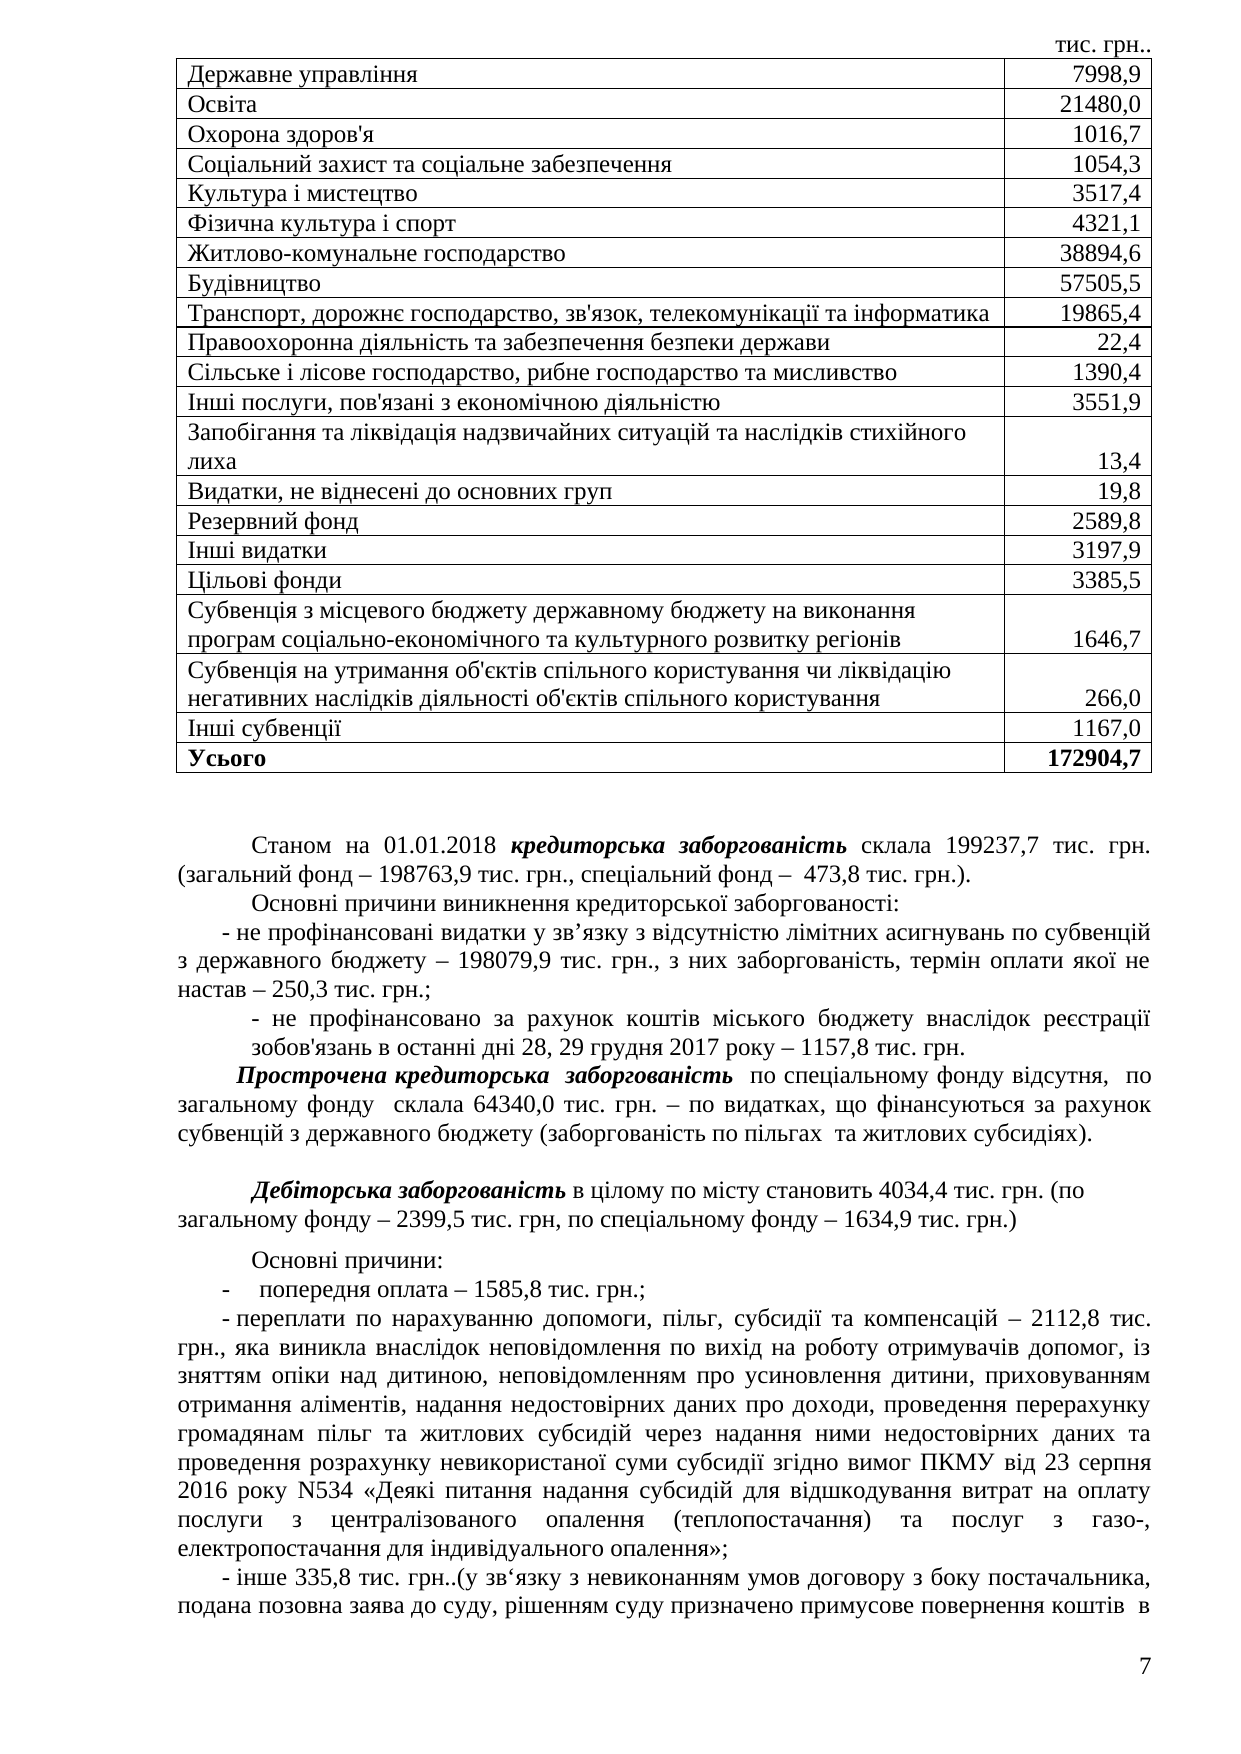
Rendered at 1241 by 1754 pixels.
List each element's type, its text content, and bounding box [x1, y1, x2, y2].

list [177, 1562, 1152, 1619]
table_cell 3551,9 [1005, 387, 1151, 416]
table_cell Сільське і лісове господарство, рибне господарство та мисливство [177, 357, 1004, 386]
table_cell Інші видатки [177, 536, 1004, 564]
table_cell Фізична культура i спорт [177, 208, 1004, 237]
table_cell Соціальний захист та соціальне забезпечення [177, 149, 1004, 177]
text Станом на 01.01.2018 кредиторська заборгованість склала 199237,7 тис. грн. (загальний фонд – 198763,9 тис. грн., спеціальний фонд – 473,8 тис. грн.). [177, 830, 1152, 888]
table_cell Видатки, не віднесені до основних груп [177, 476, 1004, 505]
text тис. грн.. [274, 29, 1152, 58]
table_cell 172904,7 [1005, 743, 1151, 772]
table_header Державне управління [177, 59, 1004, 88]
list не профінансовані видатки у зв’язку з відсутністю лімітних асигнувань по субвенцій з державного бюджету – 198079,9 тис. грн., з них заборгованість, термін оплати якої не настав – 250,3 тис. грн.; [177, 917, 1152, 1003]
table_cell Усього [177, 743, 1004, 772]
table_cell 3517,4 [1005, 179, 1151, 207]
table_cell 3385,5 [1005, 565, 1151, 594]
table_cell Резервний фонд [177, 506, 1004, 534]
table_cell 3197,9 [1005, 536, 1151, 564]
table_header 7998,9 [1005, 59, 1151, 88]
text Дебіторська заборгованість в цілому по місту становить 4034,4 тис. грн. (по загальному фонду – 2399,5 тис. грн, по спеціальному фонду – 1634,9 тис. грн.) [177, 1175, 1152, 1233]
table_cell Інші субвенції [177, 713, 1004, 742]
table_cell Субвенція з місцевого бюджету державному бюджету на виконання програм соціально-економічного та культурного розвитку регіонів [177, 595, 1004, 653]
table_cell Житлово-комунальне господарство [177, 238, 1004, 267]
list переплати по нарахуванню допомоги, пільг, субсидії та компенсацій – 2112,8 тис. грн., яка виникла внаслідок неповідомлення по вихід на роботу отримувачів допомог, із зняттям опіки над дитиною, неповідомленням про усиновлення дитини, приховуванням отримання аліментів, надання недостовірних даних про доходи, проведення перерахунку громадянам пільг та житлових субсидій через надання ними недостовірних даних та проведення розрахунку невикористаної суми субсидії згідно вимог ПКМУ від 23 серпня 2016 року N534 «Деякі питання надання субсидій для відшкодування витрат на оплату послуги з централізованого опалення (теплопостачання) та послуг з газо-, електропостачання для індивідуального опалення»; [177, 1303, 1152, 1562]
table_cell 38894,6 [1005, 238, 1151, 267]
table_cell Культура i мистецтво [177, 179, 1004, 207]
table_cell 1054,3 [1005, 149, 1151, 177]
table_cell 19865,4 [1005, 298, 1151, 326]
table_cell 19,8 [1005, 476, 1151, 505]
table_cell 2589,8 [1005, 506, 1151, 534]
table_cell 22,4 [1005, 328, 1151, 356]
text Прострочена кредиторська заборгованість по спеціальному фонду відсутня, по загальному фонду склала 64340,0 тис. грн. – по видатках, що фінансуються за рахунок субвенцій з державного бюджету (заборгованість по пільгах та житлових субсидіях). [177, 1060, 1152, 1147]
table_cell 1167,0 [1005, 713, 1151, 742]
table_cell Цiльовi фонди [177, 565, 1004, 594]
table_cell 13,4 [1005, 417, 1151, 475]
list попередня оплата – 1585,8 тис. грн.; [222, 1274, 1152, 1303]
text Основні причини: [177, 1245, 1152, 1274]
table_cell 1390,4 [1005, 357, 1151, 386]
table_cell Транспорт, дорожнє господарство, зв'язок, телекомунікації та інформатика [177, 298, 1004, 326]
table_cell Охорона здоров'я [177, 119, 1004, 148]
table_cell 1016,7 [1005, 119, 1151, 148]
table_cell 21480,0 [1005, 89, 1151, 118]
table_cell 1646,7 [1005, 595, 1151, 653]
table_cell 4321,1 [1005, 208, 1151, 237]
table_cell Запобігання та ліквідація надзвичайних ситуацій та наслідків стихійного лиха [177, 417, 1004, 475]
table_cell 266,0 [1005, 654, 1151, 712]
table_cell Освіта [177, 89, 1004, 118]
text - не профінансовано за рахунок коштів міського бюджету внаслідок реєстрації зобов'язань в останні дні 28, 29 грудня 2017 року – 1157,8 тис. грн. [251, 1003, 1152, 1060]
table_cell Правоохоронна діяльність та забезпечення безпеки держави [177, 328, 1004, 356]
table_cell Будівництво [177, 268, 1004, 297]
table_cell 57505,5 [1005, 268, 1151, 297]
table_cell Субвенція на утримання об'єктів спільного користування чи ліквідацію негативних наслідків діяльності об'єктів спільного користування [177, 654, 1004, 712]
text Основні причини виникнення кредиторської заборгованості: [177, 888, 1152, 917]
table_cell Інші послуги, пов'язані з економічною діяльністю [177, 387, 1004, 416]
